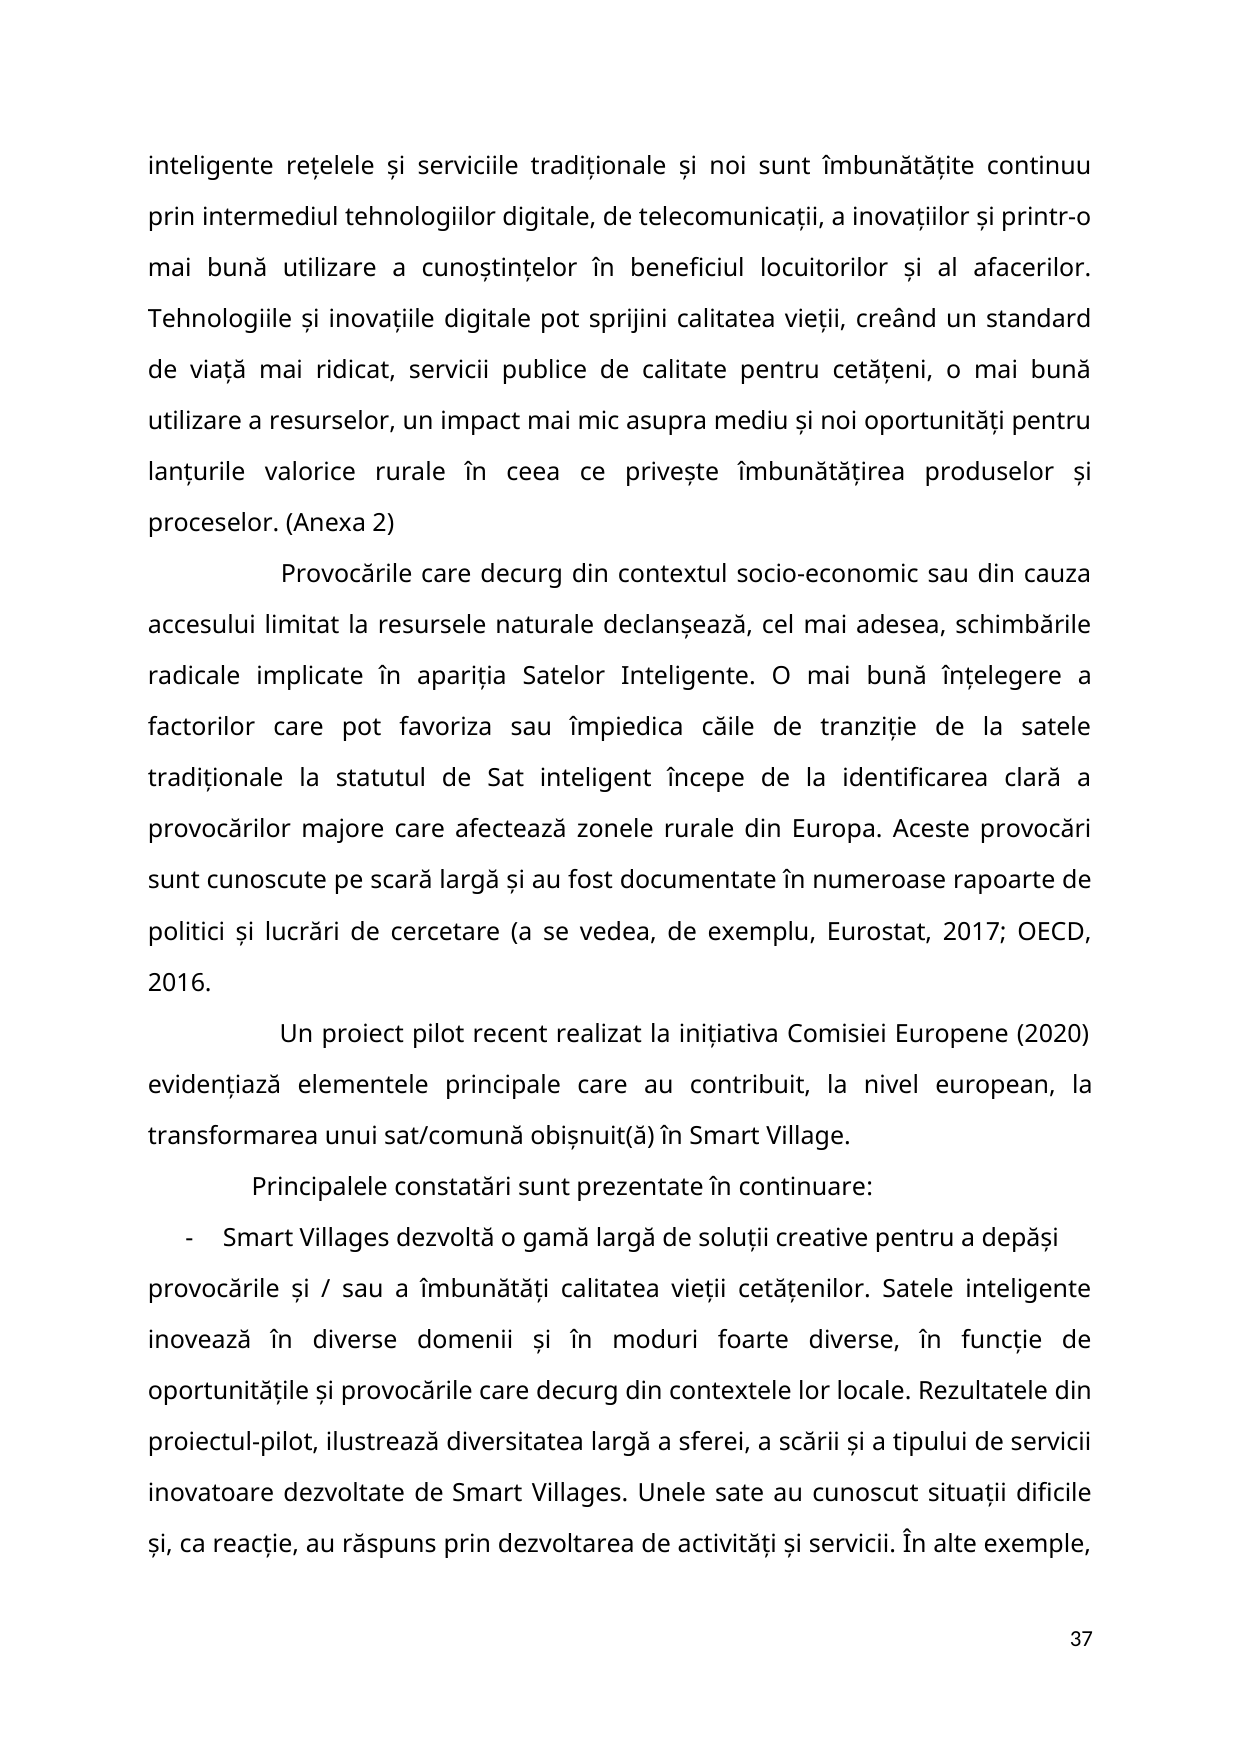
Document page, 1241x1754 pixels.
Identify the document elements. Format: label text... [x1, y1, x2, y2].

text Provocările care decurg din contextul socio-economic sau din cauza accesului limitat la resursele naturale declanșează, cel mai adesea, schimbările radicale implicate în apariția Satelor Inteligente. O mai bună înțelegere a factorilor care pot favoriza sau împiedica căile de tranziție de la satele tradiționale la statutul de Sat inteligent începe de la identificarea clară a provocărilor majore care afectează zonele rurale din Europa. Aceste provocări sunt cunoscute pe scară largă și au fost documentate în numeroase rapoarte de politici și lucrări de cercetare (a se vedea, de exemplu, Eurostat, 2017; OECD, 2016. [148, 556, 1093, 998]
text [148, 1271, 1093, 1560]
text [148, 148, 1093, 539]
text Principalele constatări sunt prezentate în continuare: [148, 1168, 1093, 1202]
text Un proiect pilot recent realizat la inițiativa Comisiei Europene (2020) evidențiază elementele principale care au contribuit, la nivel european, la transformarea unui sat/comună obișnuit(ă) în Smart Village. [148, 1015, 1093, 1151]
list Smart Villages dezvoltă o gamă largă de soluții creative pentru a depăși [185, 1219, 1093, 1253]
